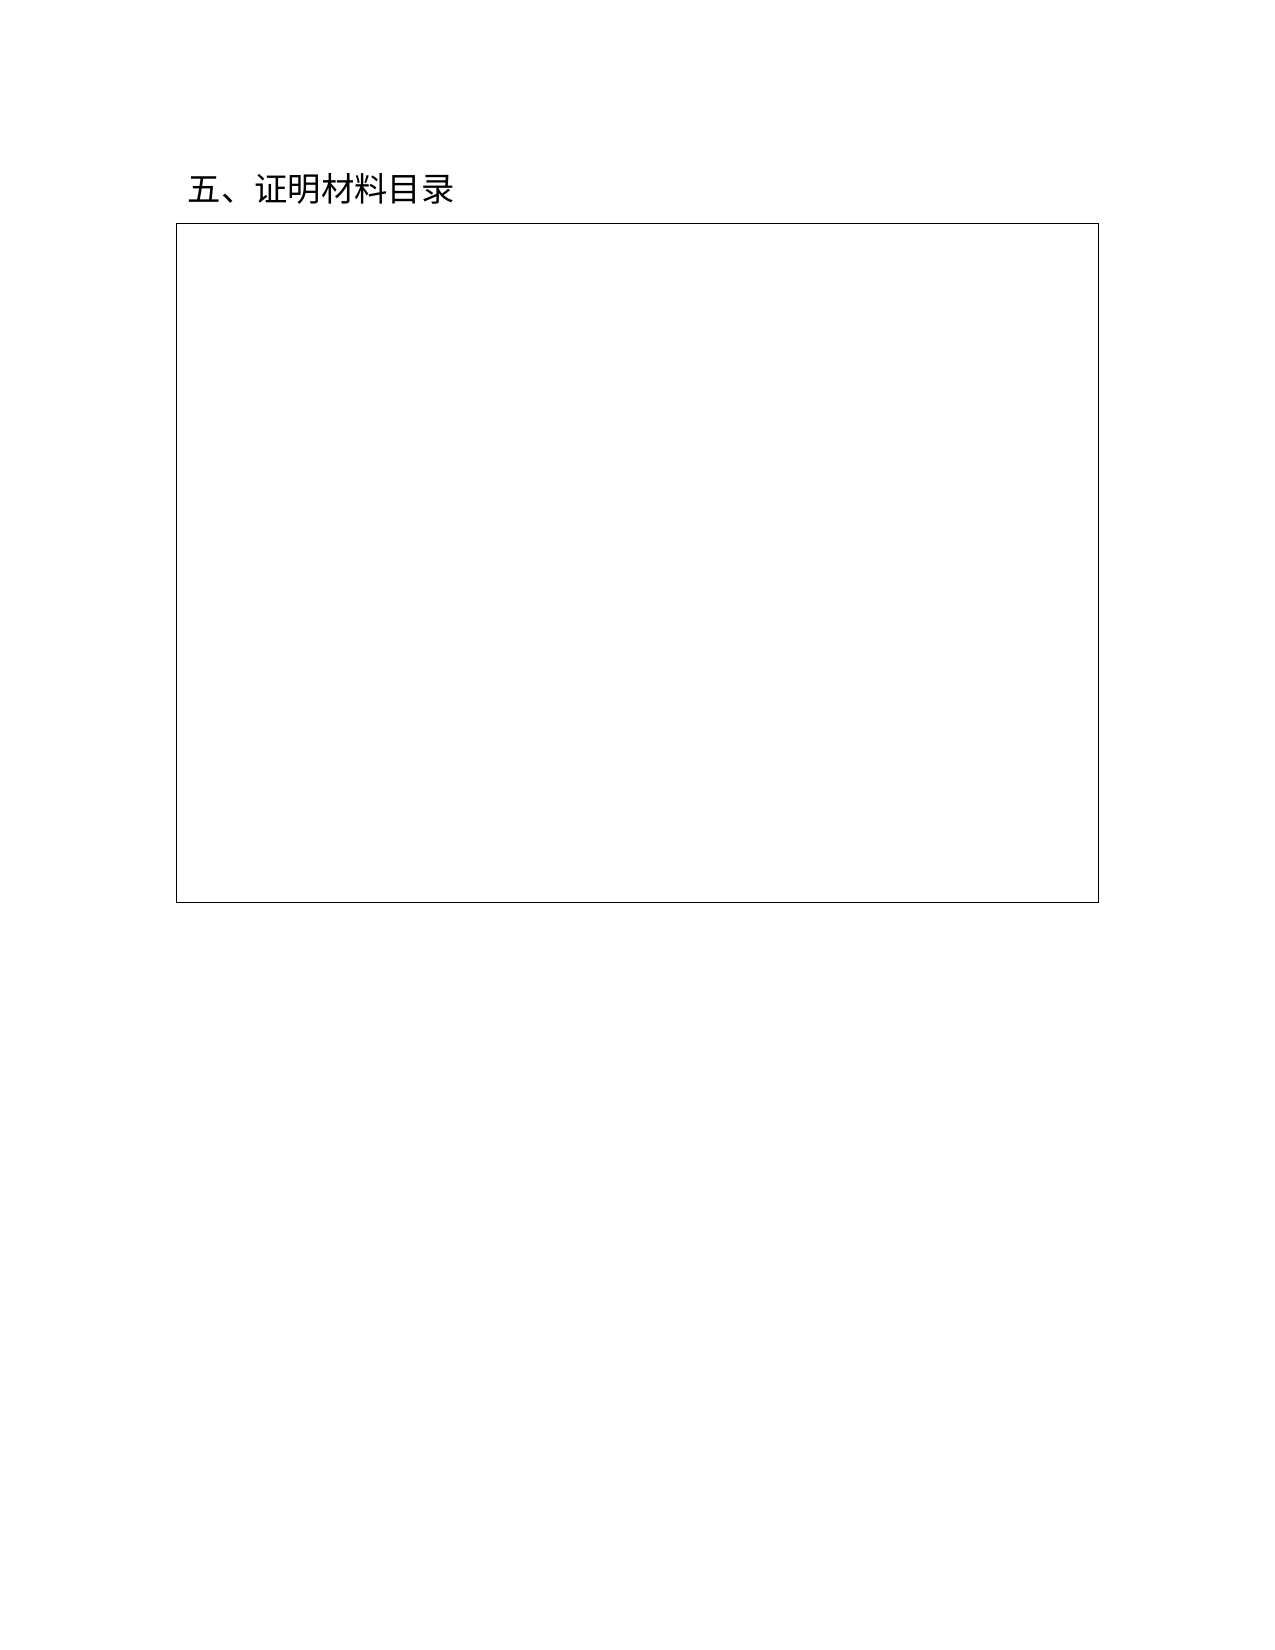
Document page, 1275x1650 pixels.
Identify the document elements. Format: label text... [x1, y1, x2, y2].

subtitle 五、证明材料目录（文档标题） [187, 162, 1087, 211]
